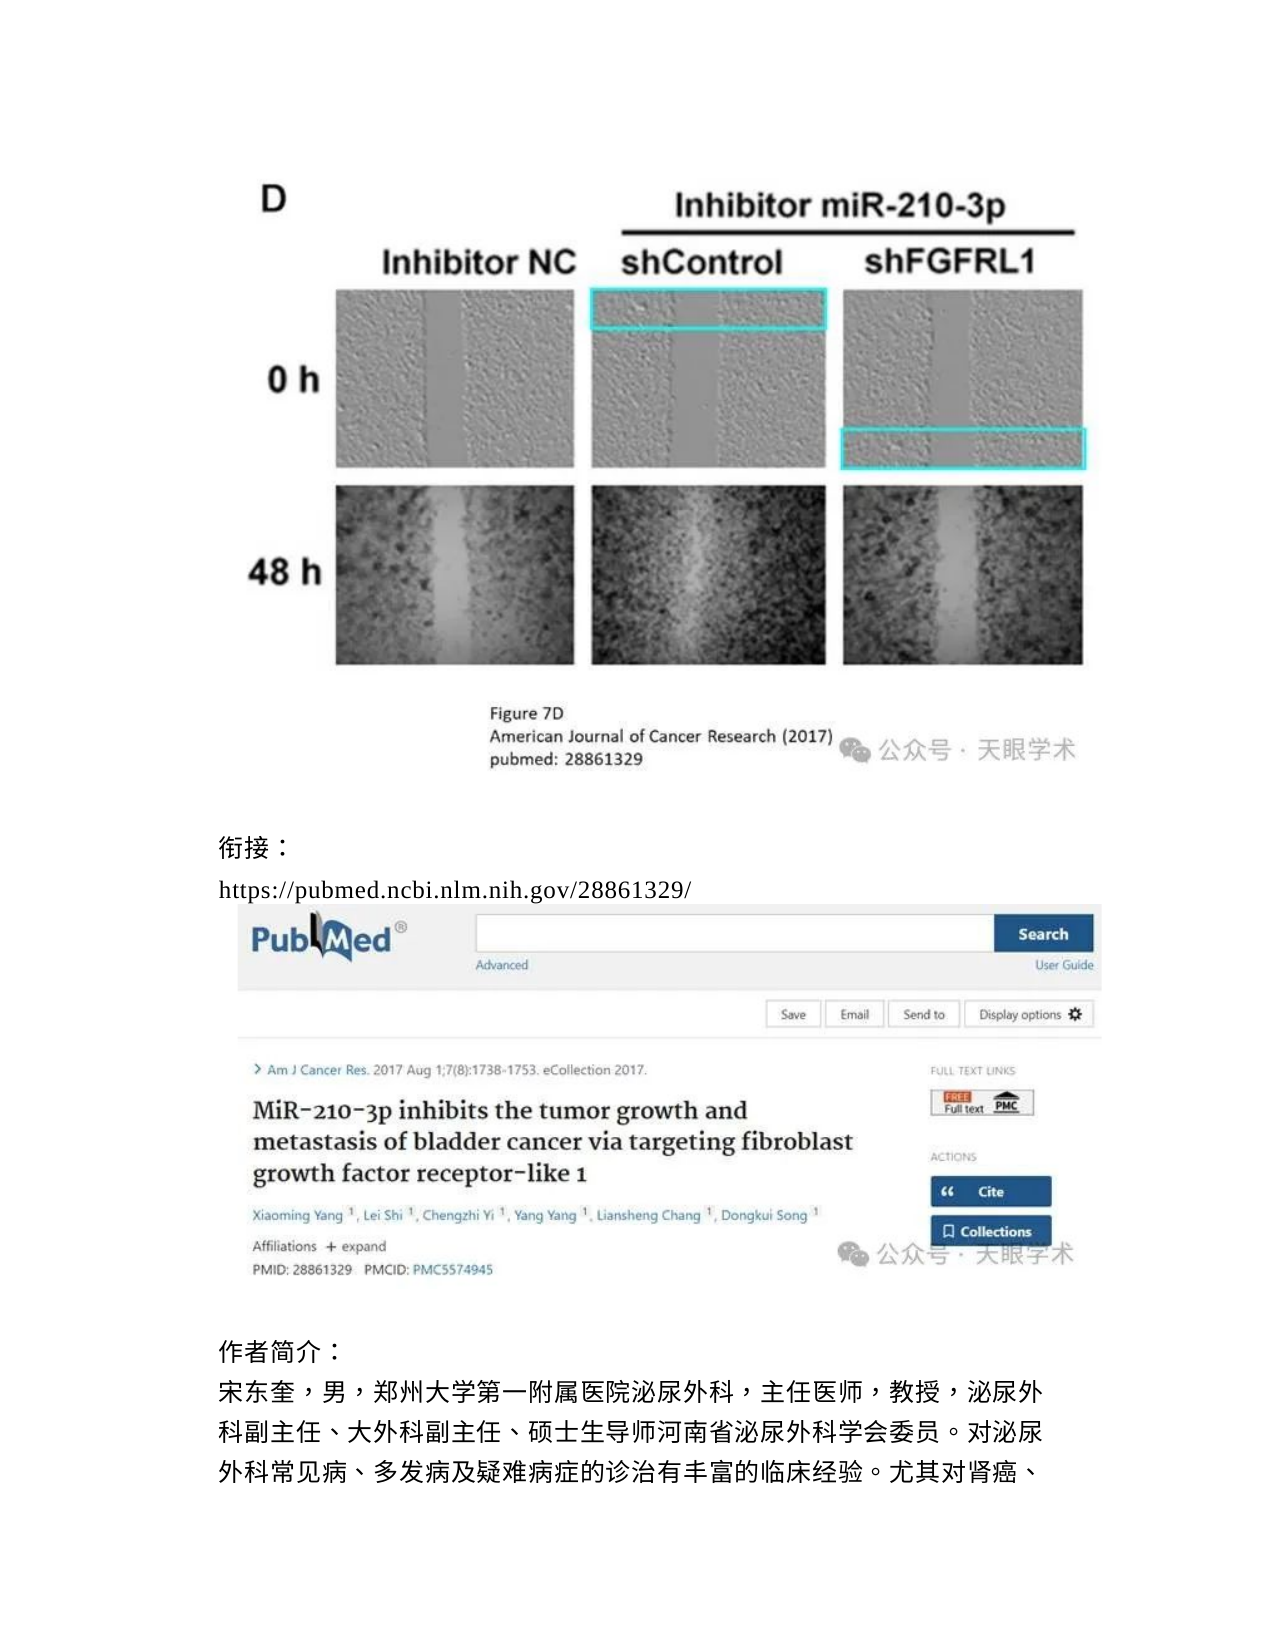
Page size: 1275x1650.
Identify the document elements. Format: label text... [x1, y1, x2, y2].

picture [237, 904, 1102, 1289]
picture [237, 150, 1104, 785]
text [219, 1369, 1056, 1489]
text 衔接： [219, 824, 1056, 864]
text 作者简介： [219, 1329, 1056, 1369]
text https://pubmed.ncbi.nlm.nih.gov/28861329/ [219, 864, 1056, 904]
